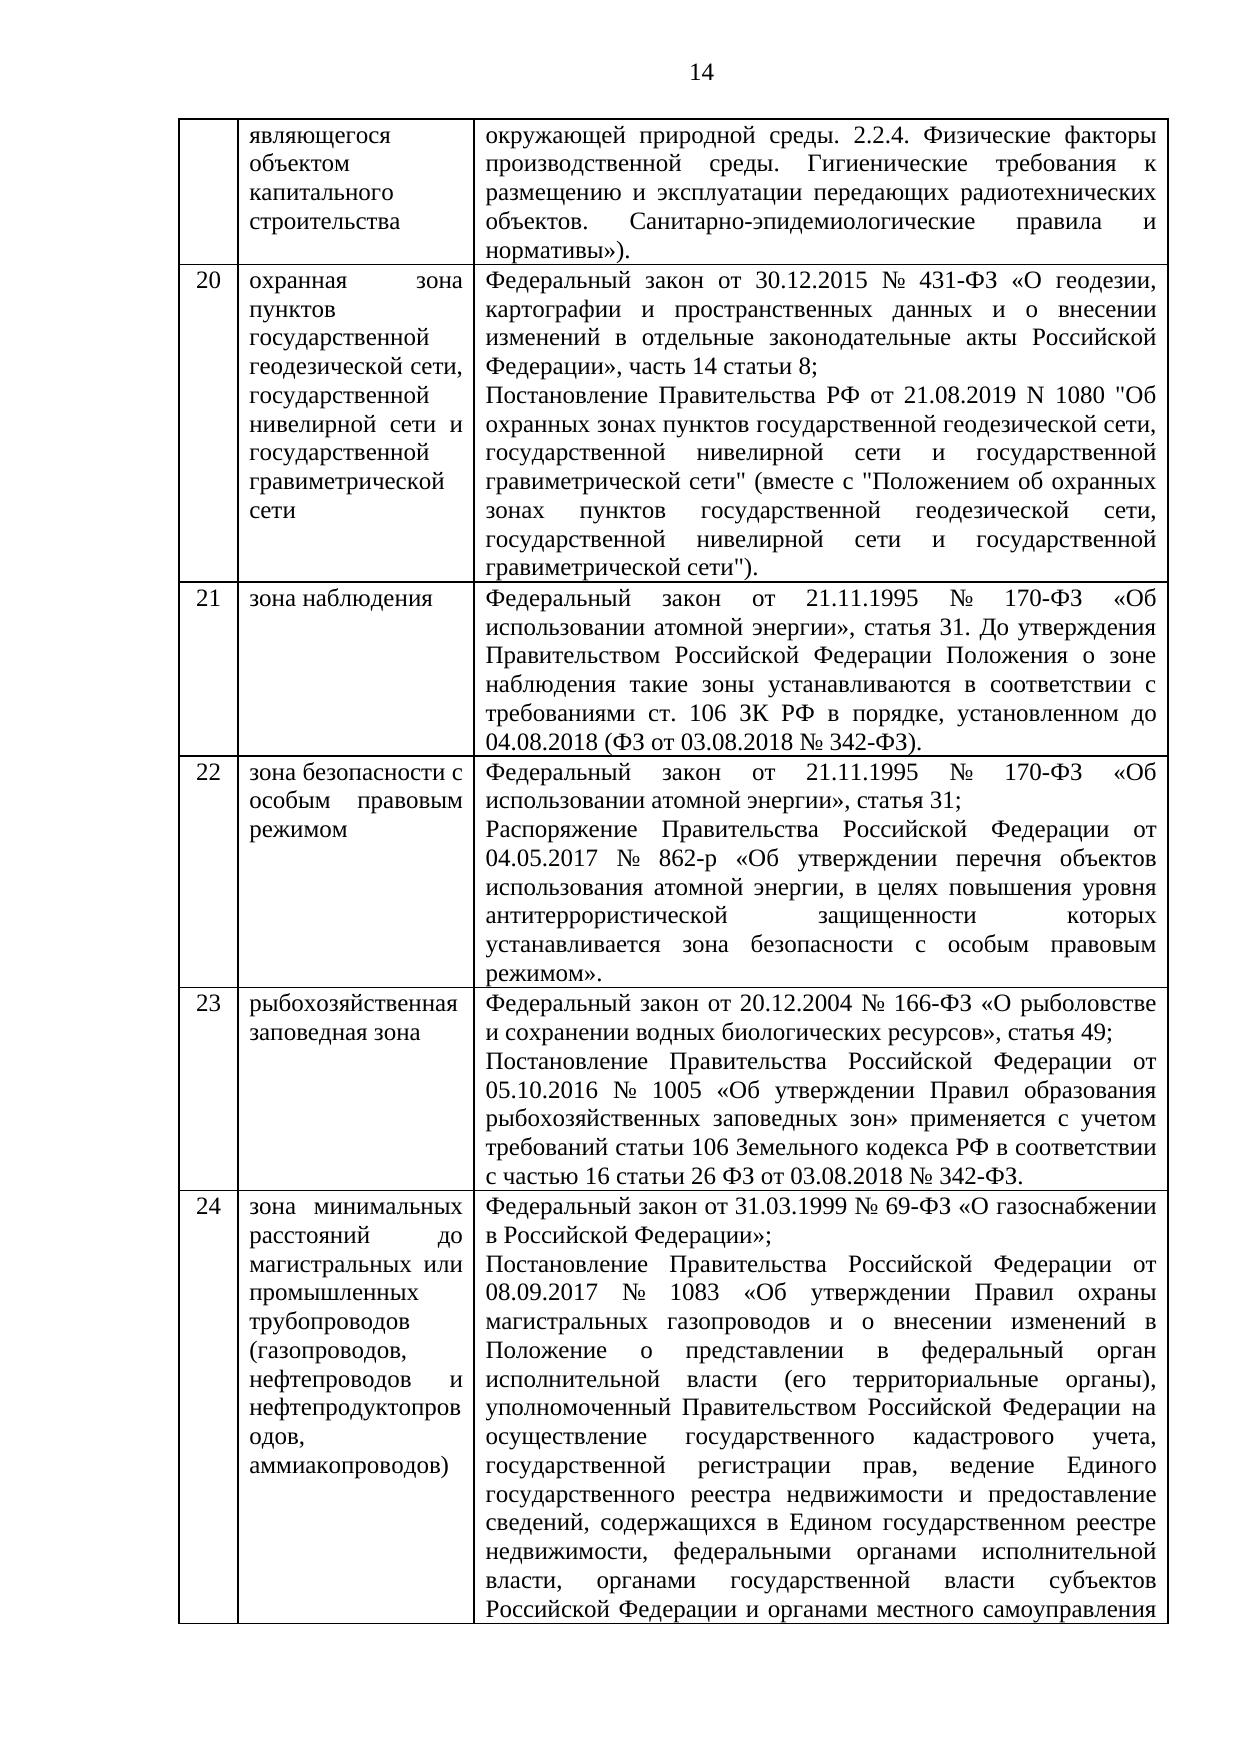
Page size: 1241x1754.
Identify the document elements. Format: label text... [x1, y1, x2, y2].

table_cell Федеральный закон от 21.11.1995 № 170-ФЗ «Об использовании атомной энергии», статья 31. До утверждения Правительством Российской Федерации Положения о зоне наблюдения такие зоны устанавливаются в соответствии с требованиями ст. 106 ЗК РФ в порядке, установленном до 04.08.2018 (ФЗ от 03.08.2018 № 342-ФЗ). [475, 583, 1167, 755]
table_cell 19 [180, 120, 237, 263]
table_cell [475, 1191, 1167, 1622]
table_cell Федеральный закон от 30.12.2015 № 431-ФЗ «О геодезии, картографии и пространственных данных и о внесении изменений в отдельные законодательные акты Российской Федерации», часть 14 статьи 8; Постановление Правительства РФ от 21.08.2019 N 1080 "Об охранных зонах пунктов государственной геодезической сети, государственной нивелирной сети и государственной гравиметрической сети" (вместе с "Положением об охранных зонах пунктов государственной геодезической сети, государственной нивелирной сети и государственной гравиметрической сети"). [475, 265, 1167, 581]
table_cell 23 [180, 988, 237, 1190]
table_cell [475, 120, 1167, 263]
table_cell 22 [180, 757, 237, 987]
table_cell Федеральный закон от 20.12.2004 № 166-ФЗ «О рыболовстве и сохранении водных биологических ресурсов», статья 49; Постановление Правительства Российской Федерации от 05.10.2016 № 1005 «Об утверждении Правил образования рыбохозяйственных заповедных зон» применяется с учетом требований статьи 106 Земельного кодекса РФ в соответствии с частью 16 статьи 26 ФЗ от 03.08.2018 № 342-ФЗ. [475, 988, 1167, 1190]
table_cell 21 [180, 583, 237, 755]
table_cell Федеральный закон от 21.11.1995 № 170-ФЗ «Об использовании атомной энергии», статья 31; Распоряжение Правительства Российской Федерации от 04.05.2017 № 862-р «Об утверждении перечня объектов использования атомной энергии, в целях повышения уровня антитеррористической защищенности которых устанавливается зона безопасности с особым правовым режимом». [475, 757, 1167, 987]
table_cell 24 [180, 1191, 237, 1622]
table_cell 20 [180, 265, 237, 581]
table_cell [239, 1191, 473, 1622]
table_cell рыбохозяйственная заповедная зона [239, 988, 473, 1190]
table_cell зона безопасности с особым правовым режимом [239, 757, 473, 987]
table_cell зона наблюдения [239, 583, 473, 755]
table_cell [239, 120, 473, 263]
table_cell охранная зона пунктов государственной геодезической сети, государственной нивелирной сети и государственной гравиметрической сети [239, 265, 473, 581]
